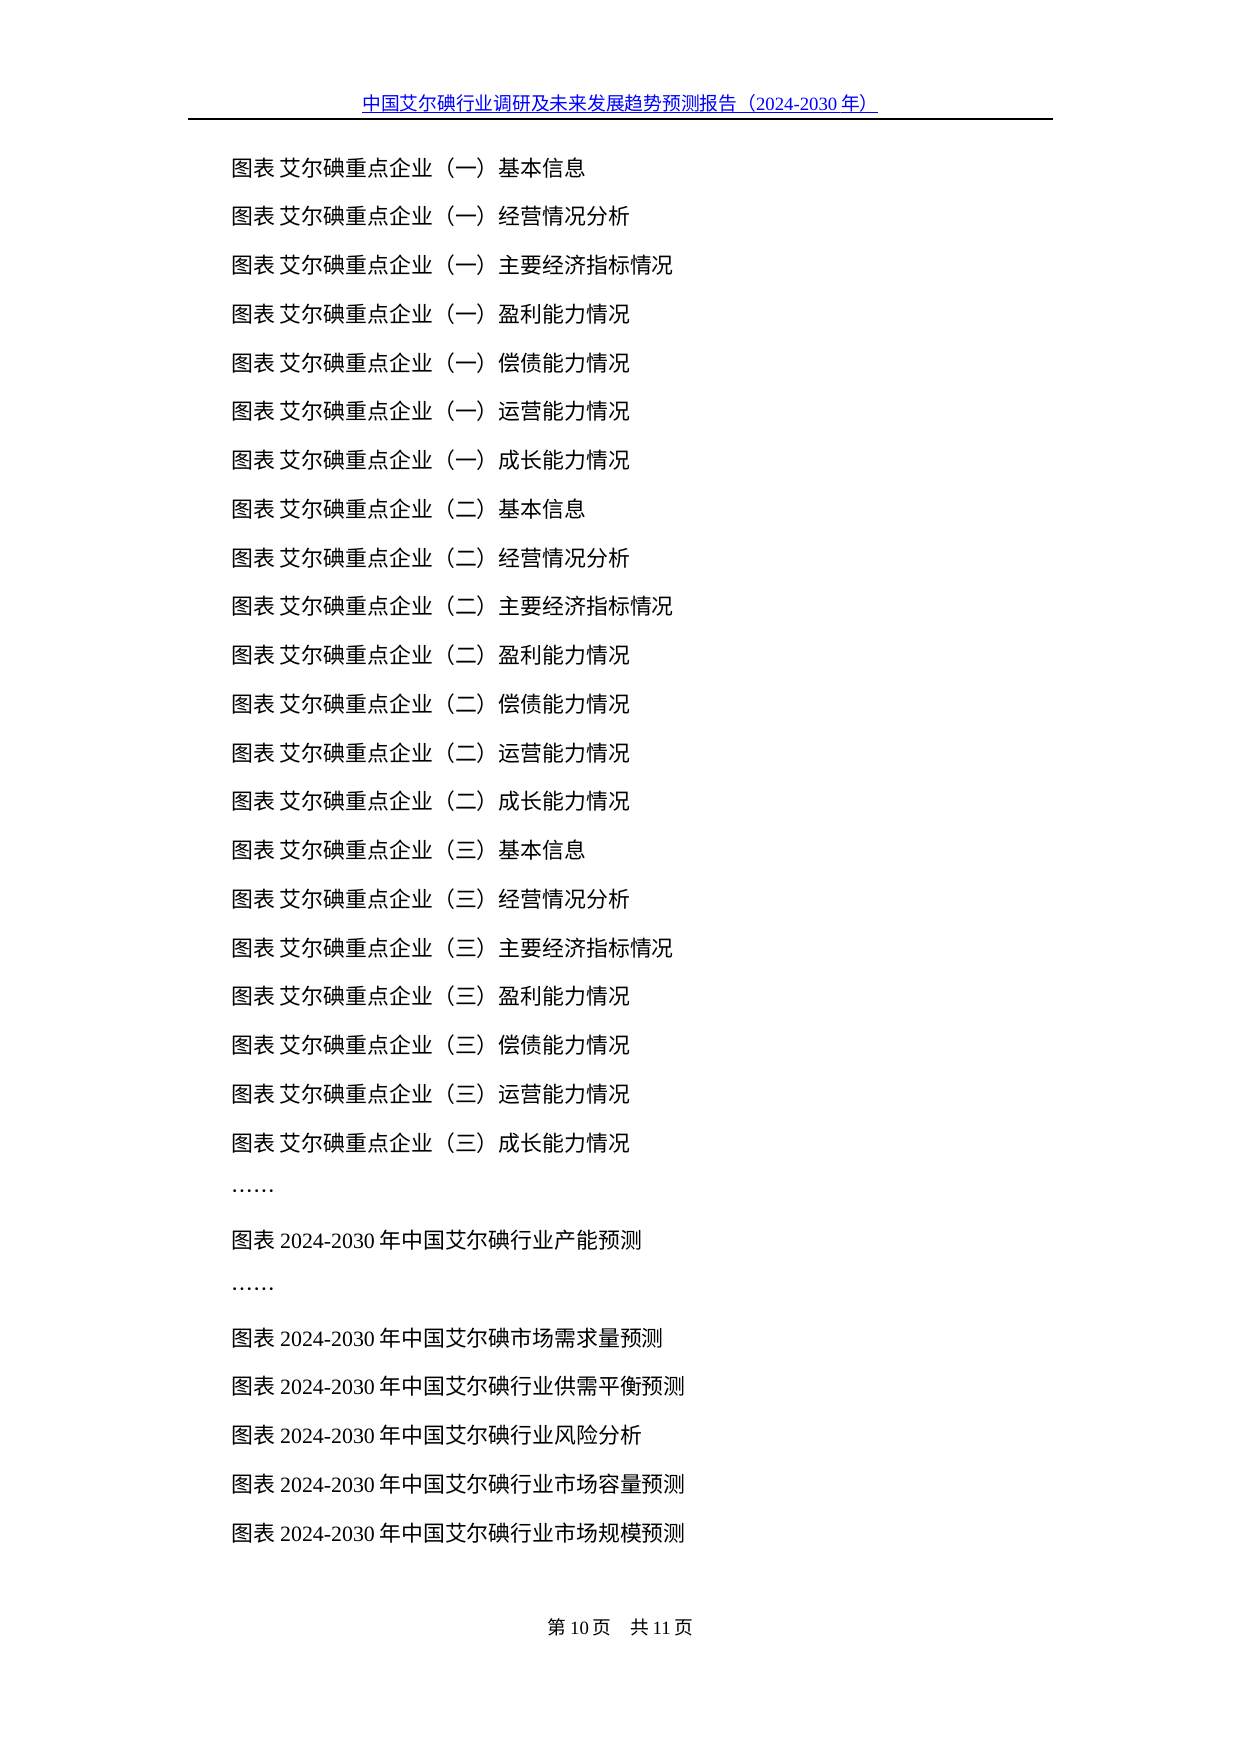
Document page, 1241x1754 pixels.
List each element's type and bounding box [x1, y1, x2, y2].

text [187, 150, 1053, 1548]
